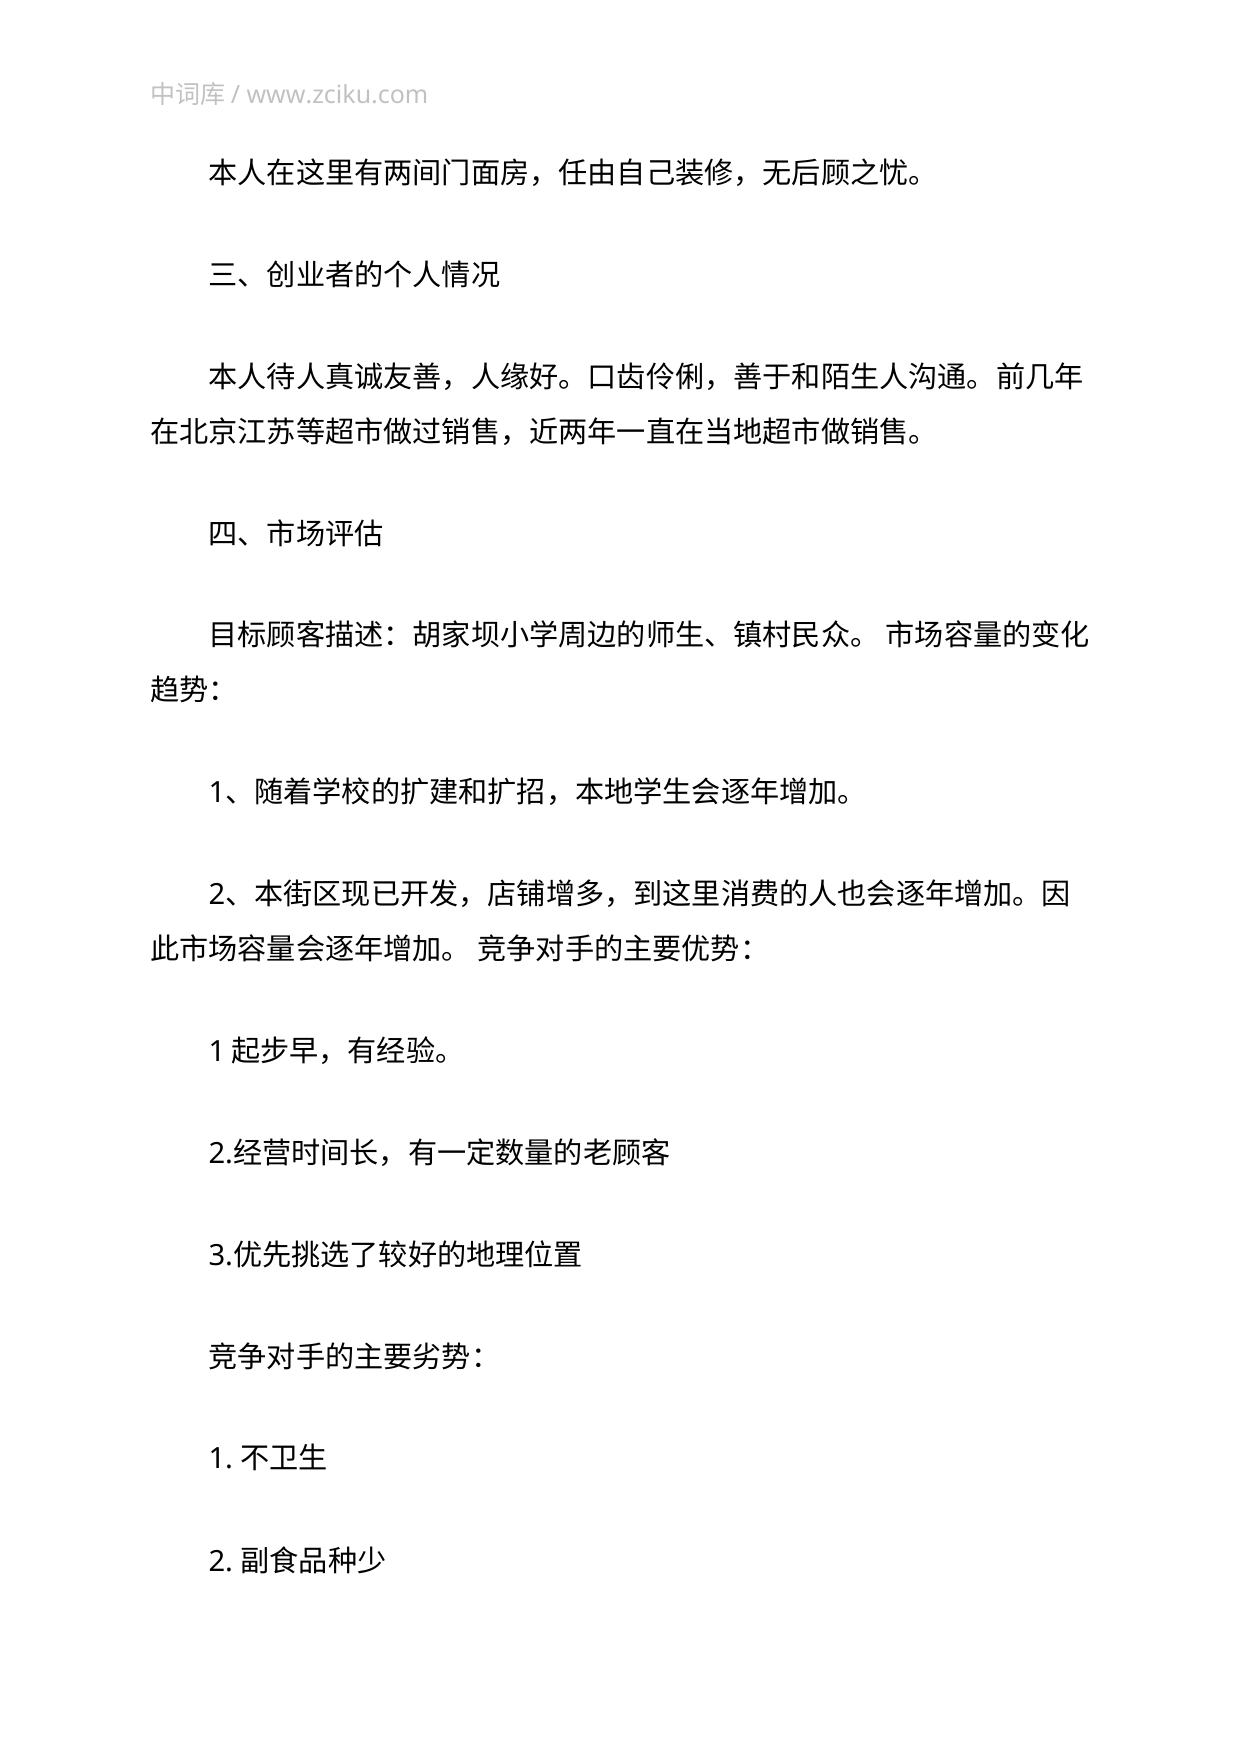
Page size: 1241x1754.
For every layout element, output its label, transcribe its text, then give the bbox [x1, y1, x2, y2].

text 1. 不卫生 [150, 1435, 1090, 1477]
text 2.经营时间长，有一定数量的老顾客 [150, 1129, 1090, 1172]
text 本人在这里有两间门面房，任由自己装修，无后顾之忧。 [150, 150, 1090, 192]
text 目标顾客描述：胡家坝小学周边的师生、镇村民众。 市场容量的变化趋势： [150, 612, 1090, 709]
text 四、市场评估 [150, 510, 1090, 552]
text 2、本街区现已开发，店铺增多，到这里消费的人也会逐年增加。因此市场容量会逐年增加。 竞争对手的主要优势： [150, 871, 1090, 968]
text 1起步早，有经验。 [150, 1027, 1090, 1070]
text 三、创业者的个人情况 [150, 252, 1090, 294]
text 3.优先挑选了较好的地理位置 [150, 1231, 1090, 1274]
text 2. 副食品种少 [150, 1537, 1090, 1579]
text 竞争对手的主要劣势： [150, 1333, 1090, 1376]
text 本人待人真诚友善，人缘好。口齿伶俐，善于和陌生人沟通。前几年在北京江苏等超市做过销售，近两年一直在当地超市做销售。 [150, 353, 1090, 451]
text 1、随着学校的扩建和扩招，本地学生会逐年增加。 [150, 769, 1090, 811]
